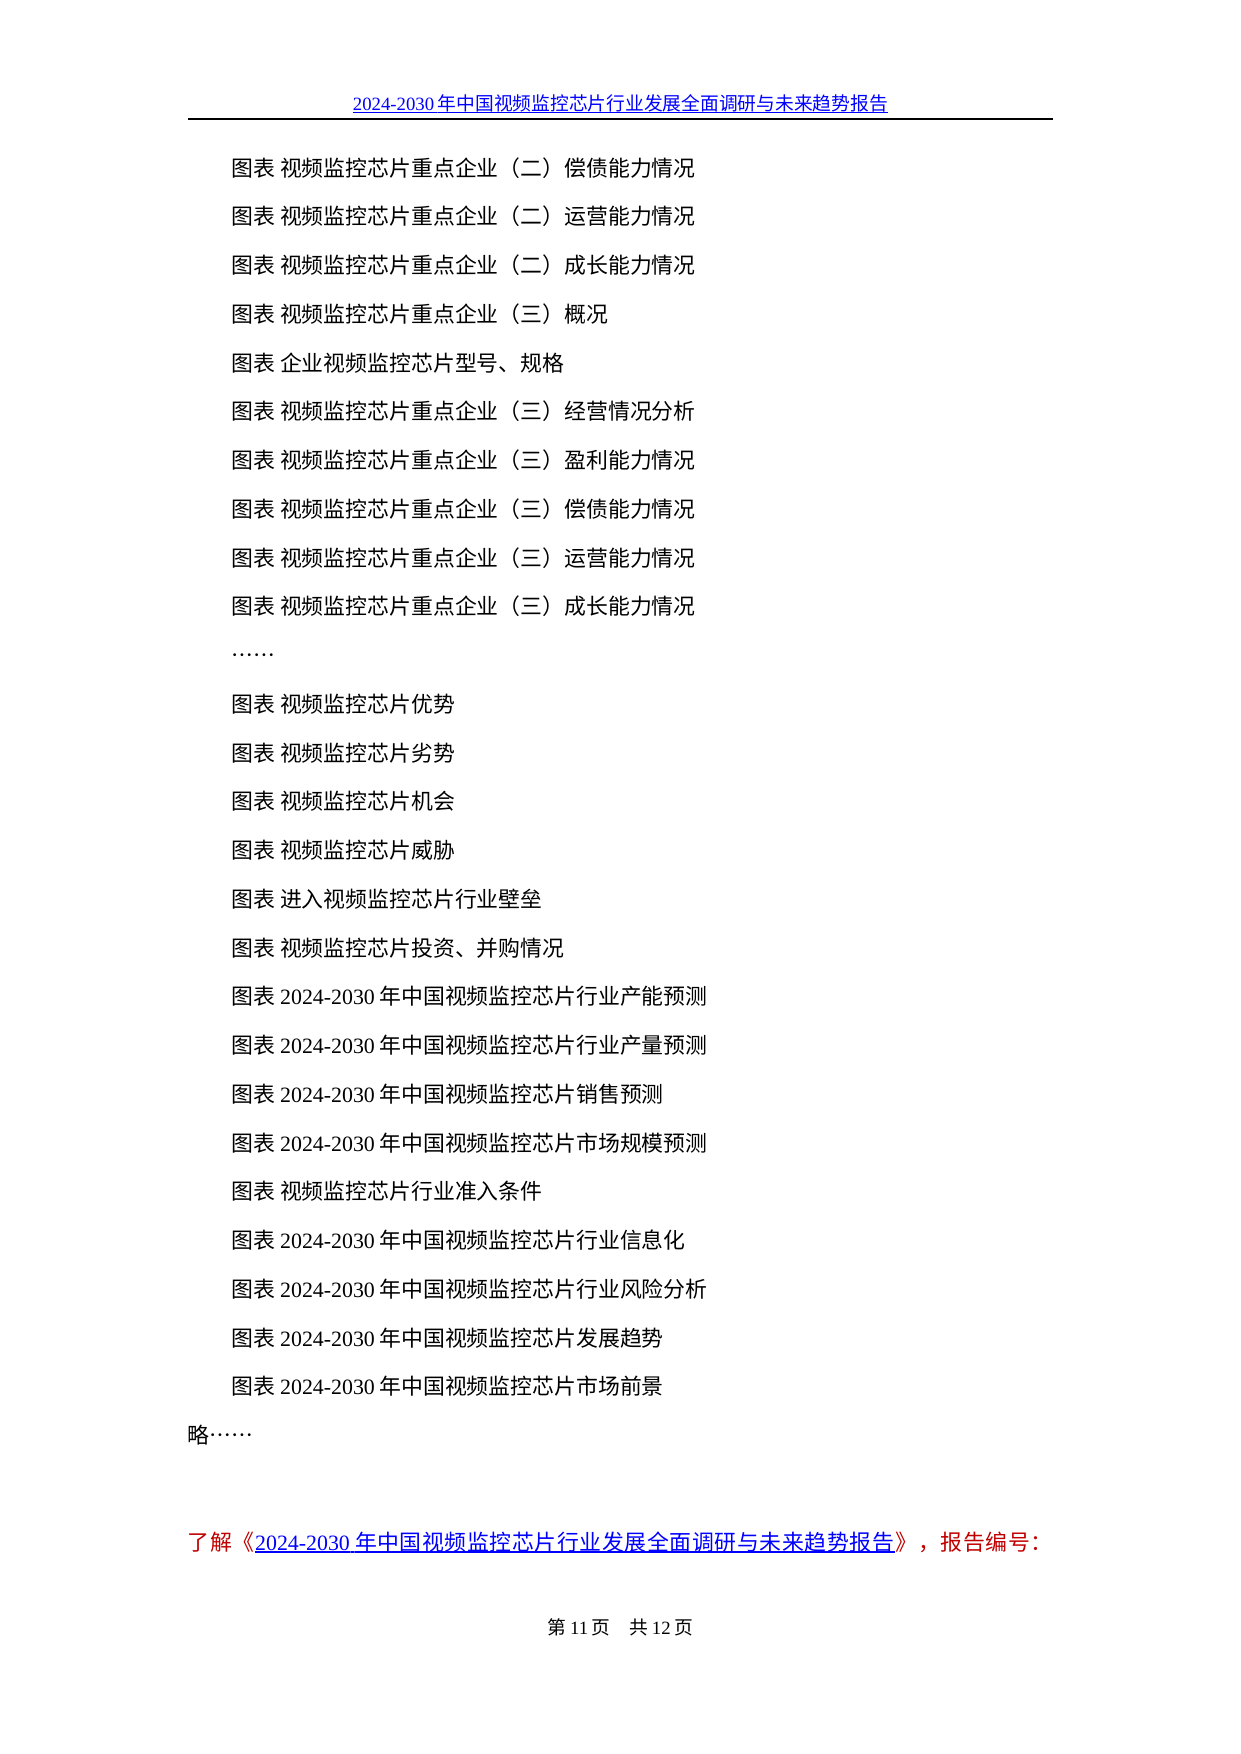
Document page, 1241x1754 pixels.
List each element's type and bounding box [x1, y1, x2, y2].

text [187, 150, 1053, 1450]
text [187, 1524, 1053, 1557]
